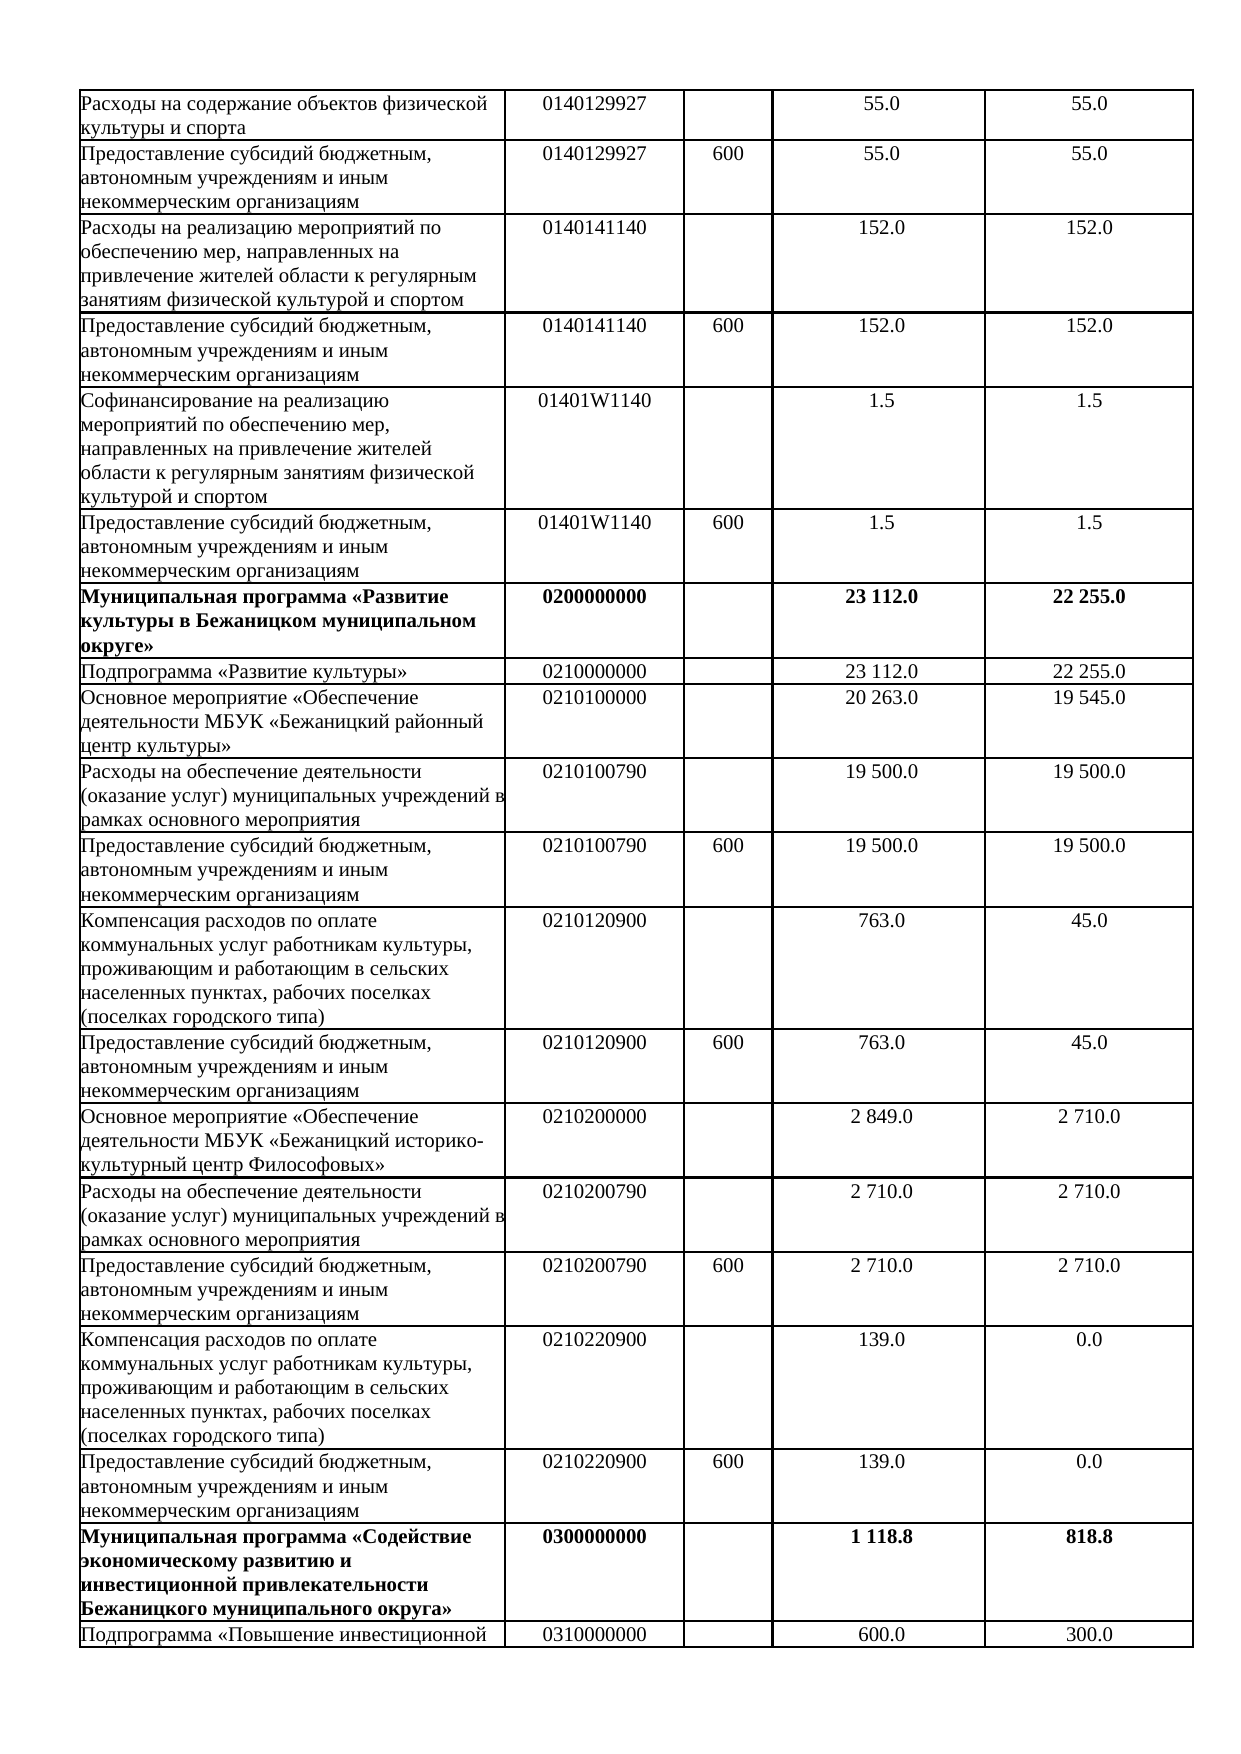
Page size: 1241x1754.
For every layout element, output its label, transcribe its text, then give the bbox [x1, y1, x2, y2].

table_cell [774, 908, 778, 1028]
table_cell 600 [685, 141, 771, 213]
table_cell 22 255.0 [986, 584, 1192, 657]
table_cell 0210200790 [506, 1179, 683, 1251]
table_cell [685, 759, 771, 831]
table_cell 0140141140 [506, 314, 683, 386]
table_cell 152.0 [986, 314, 1192, 386]
table_cell Предоставление субсидий бюджетным, автономным учреждениям и иным некоммерческим организациям [81, 314, 504, 386]
table_cell 0310000000 [506, 1622, 683, 1646]
table_cell 19 500.0 [986, 759, 1192, 831]
table_cell [685, 388, 771, 508]
table_cell 23 112.0 [778, 659, 984, 683]
table_cell 1.5 [986, 510, 1192, 582]
table_cell 0140129927 [506, 141, 683, 213]
table_cell 20 263.0 [778, 685, 984, 757]
table_cell 1.5 [778, 388, 984, 508]
table_cell [685, 1104, 771, 1176]
table_cell Предоставление субсидий бюджетным, автономным учреждениям и иным некоммерческим организациям [81, 833, 504, 906]
table_cell [774, 388, 778, 508]
table_cell 1 118.8 [778, 1524, 984, 1620]
table_cell 763.0 [778, 908, 984, 1028]
table_cell 19 500.0 [778, 759, 984, 831]
table_cell [774, 659, 778, 683]
table_cell [774, 91, 778, 139]
table_cell 0.0 [986, 1327, 1192, 1447]
table_cell [774, 1327, 778, 1447]
table_cell Расходы на обеспечение деятельности (оказание услуг) муниципальных учреждений в рамках основного мероприятия [81, 1179, 504, 1251]
table_cell [685, 659, 771, 683]
table_cell 45.0 [986, 908, 1192, 1028]
table_cell Основное мероприятие «Обеспечение деятельности МБУК «Бежаницкий районный центр культуры» [81, 685, 504, 757]
table_cell 152.0 [778, 215, 984, 311]
table_cell 55.0 [986, 141, 1192, 213]
table_cell 600.0 [778, 1622, 984, 1646]
table_cell 23 112.0 [778, 584, 984, 657]
table_cell 2 710.0 [986, 1179, 1192, 1251]
table_cell [685, 1622, 771, 1646]
table_cell 0210200790 [506, 1253, 683, 1325]
table_cell 2 710.0 [778, 1179, 984, 1251]
table_cell Предоставление субсидий бюджетным, автономным учреждениям и иным некоммерческим организациям [81, 1030, 504, 1102]
table_cell Компенсация расходов по оплате коммунальных услуг работникам культуры, проживающим и работающим в сельских населенных пунктах, рабочих поселках (поселках городского типа) [81, 908, 504, 1028]
table_cell 0210120900 [506, 1030, 683, 1102]
table_cell 45.0 [986, 1030, 1192, 1102]
table_cell [774, 314, 778, 386]
table_cell [774, 1104, 778, 1176]
table_cell Предоставление субсидий бюджетным, автономным учреждениям и иным некоммерческим организациям [81, 510, 504, 582]
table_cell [81, 1622, 504, 1646]
table_cell 19 545.0 [986, 685, 1192, 757]
table_cell [774, 833, 778, 906]
table_cell 0210200000 [506, 1104, 683, 1176]
table_cell 0210100000 [506, 685, 683, 757]
table_cell [774, 759, 778, 831]
table_cell Муниципальная программа «Развитие культуры в Бежаницком муниципальном округе» [81, 584, 504, 657]
table_cell 55.0 [986, 91, 1192, 139]
table_cell Расходы на обеспечение деятельности (оказание услуг) муниципальных учреждений в рамках основного мероприятия [81, 759, 504, 831]
table_cell [774, 141, 778, 213]
table_cell [685, 215, 771, 311]
table_cell [774, 584, 778, 657]
table_cell 600 [685, 510, 771, 582]
table_cell 600 [685, 1253, 771, 1325]
table_cell [685, 91, 771, 139]
table_cell 1.5 [986, 388, 1192, 508]
table_cell 300.0 [986, 1622, 1192, 1646]
table_cell Предоставление субсидий бюджетным, автономным учреждениям и иным некоммерческим организациям [81, 1450, 504, 1522]
table_cell [685, 1179, 771, 1251]
table_cell 0210220900 [506, 1327, 683, 1447]
table_cell 22 255.0 [986, 659, 1192, 683]
table_cell Расходы на содержание объектов физической культуры и спорта [81, 91, 504, 139]
table_cell 0210220900 [506, 1450, 683, 1522]
table_cell 2 710.0 [986, 1104, 1192, 1176]
table_cell [774, 1253, 778, 1325]
table_cell Компенсация расходов по оплате коммунальных услуг работникам культуры, проживающим и работающим в сельских населенных пунктах, рабочих поселках (поселках городского типа) [81, 1327, 504, 1447]
table_cell 0210120900 [506, 908, 683, 1028]
table_cell 2 710.0 [778, 1253, 984, 1325]
table_cell [774, 1179, 778, 1251]
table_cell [81, 141, 504, 213]
table_cell [685, 685, 771, 757]
table_cell 0210100790 [506, 833, 683, 906]
table_cell [685, 1524, 771, 1620]
table_cell 01401W1140 [506, 510, 683, 582]
table_cell 1.5 [778, 510, 984, 582]
table_cell [774, 510, 778, 582]
table_cell 0140129927 [506, 91, 683, 139]
table_cell 19 500.0 [778, 833, 984, 906]
table_cell 0.0 [986, 1450, 1192, 1522]
table_cell [774, 1030, 778, 1102]
table_cell 600 [685, 314, 771, 386]
table_cell [774, 1524, 778, 1620]
table_cell Расходы на реализацию мероприятий по обеспечению мер, направленных на привлечение жителей области к регулярным занятиям физической культурой и спортом [81, 215, 504, 311]
table_cell 600 [685, 1030, 771, 1102]
table_cell Муниципальная программа «Содействие экономическому развитию и инвестиционной привлекательности Бежаницкого муниципального округа» [81, 1524, 504, 1620]
table_cell [685, 908, 771, 1028]
table_cell 55.0 [778, 91, 984, 139]
table_cell 763.0 [778, 1030, 984, 1102]
table_cell 0210100790 [506, 759, 683, 831]
table_cell [774, 215, 778, 311]
table_cell [774, 1622, 778, 1646]
table_cell 600 [685, 833, 771, 906]
table_cell 0140141140 [506, 215, 683, 311]
table_cell 19 500.0 [986, 833, 1192, 906]
table_cell Подпрограмма «Развитие культуры» [81, 659, 504, 683]
table_cell [774, 685, 778, 757]
table_cell 139.0 [778, 1450, 984, 1522]
table_cell 55.0 [778, 141, 984, 213]
table_cell [685, 1327, 771, 1447]
table_cell 01401W1140 [506, 388, 683, 508]
table_cell 0200000000 [506, 584, 683, 657]
table_cell 0210000000 [506, 659, 683, 683]
table_cell 139.0 [778, 1327, 984, 1447]
table_cell [685, 584, 771, 657]
table_cell [774, 1450, 778, 1522]
table_cell 600 [685, 1450, 771, 1522]
table_cell 2 710.0 [986, 1253, 1192, 1325]
table_cell Софинансирование на реализацию мероприятий по обеспечению мер, направленных на привлечение жителей области к регулярным занятиям физической культурой и спортом [81, 388, 504, 508]
table_cell Предоставление субсидий бюджетным, автономным учреждениям и иным некоммерческим организациям [81, 1253, 504, 1325]
table_cell 152.0 [778, 314, 984, 386]
table_cell 2 849.0 [778, 1104, 984, 1176]
table_cell 152.0 [986, 215, 1192, 311]
table_cell 818.8 [986, 1524, 1192, 1620]
table_cell Основное мероприятие «Обеспечение деятельности МБУК «Бежаницкий историко-культурный центр Философовых» [81, 1104, 504, 1176]
table_cell 0300000000 [506, 1524, 683, 1620]
